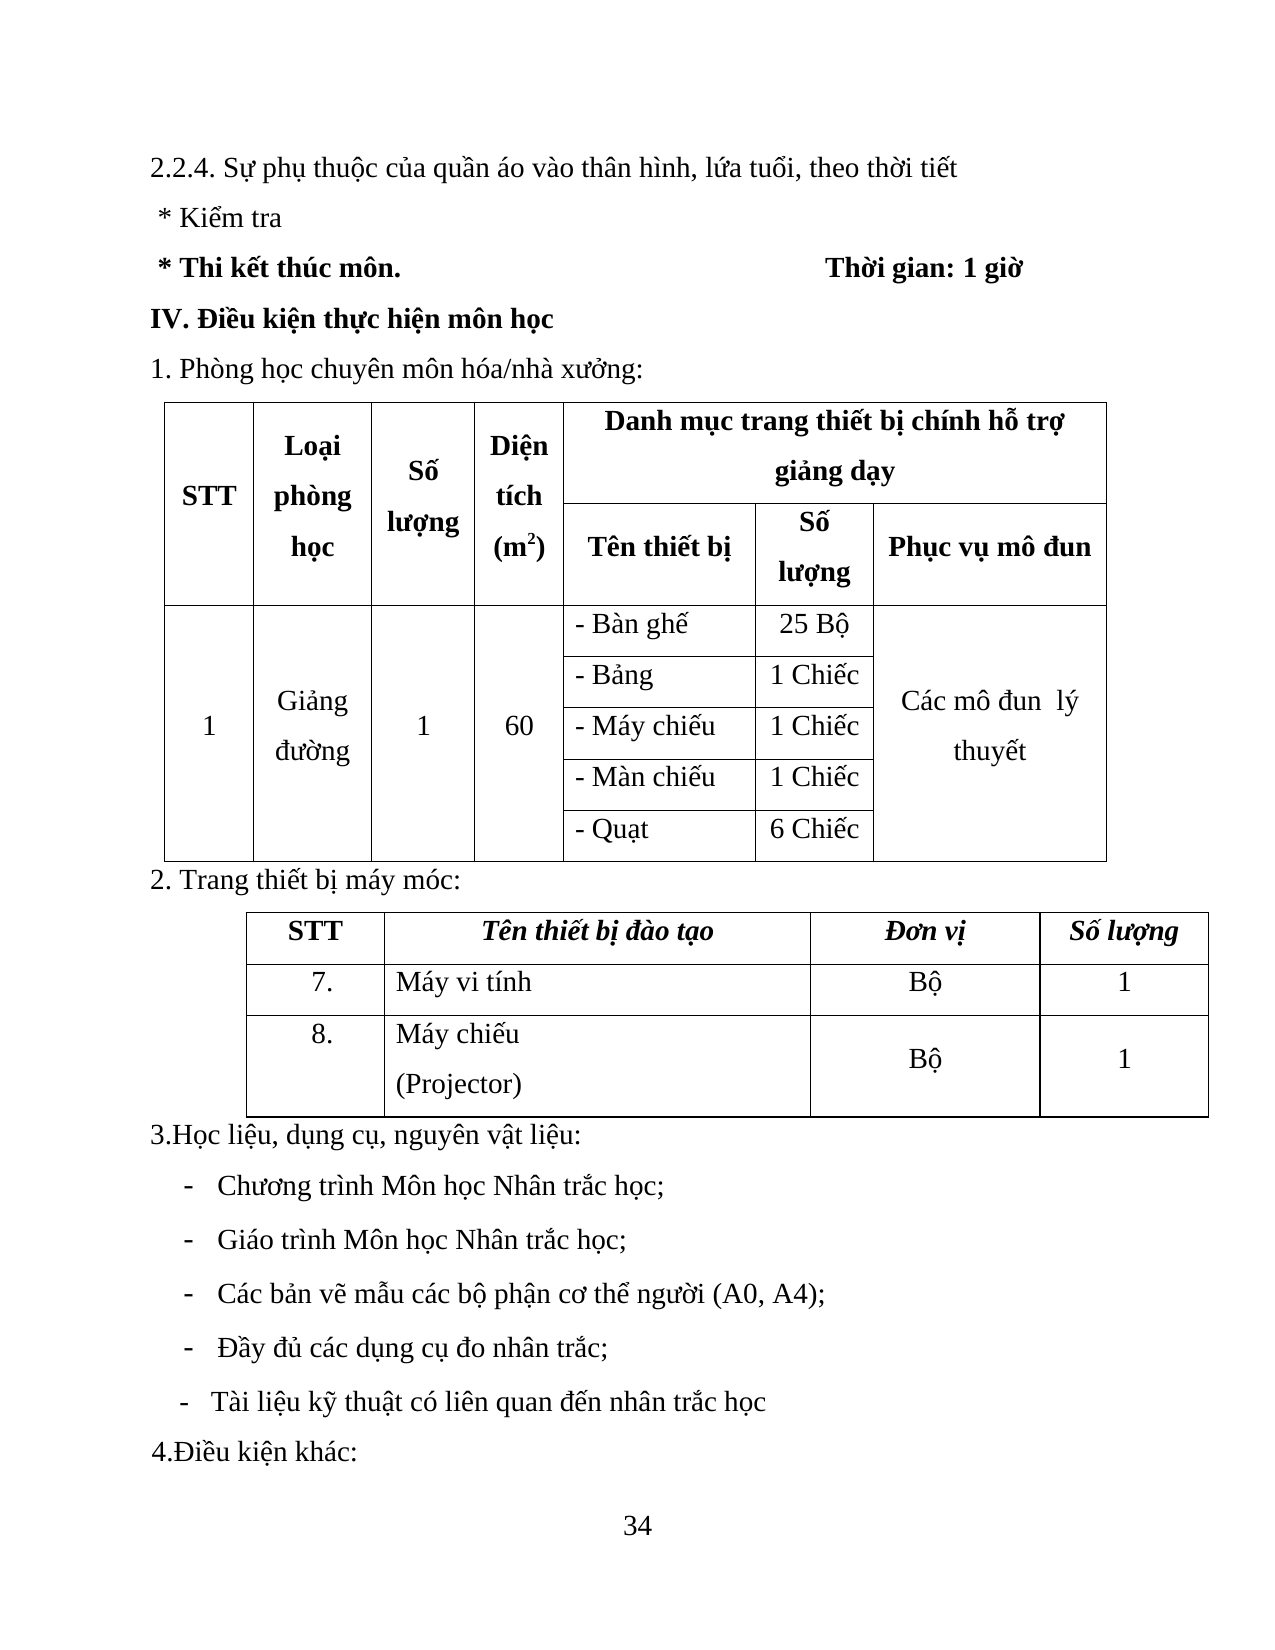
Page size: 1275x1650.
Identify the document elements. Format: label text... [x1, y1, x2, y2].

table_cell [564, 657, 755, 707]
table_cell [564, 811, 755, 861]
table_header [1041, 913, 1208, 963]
text - Tài liệu kỹ thuật có liên quan đến nhân trắc học [150, 1384, 1125, 1417]
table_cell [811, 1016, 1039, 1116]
text 2. Trang thiết bị máy móc: [150, 862, 1125, 896]
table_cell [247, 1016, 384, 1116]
text 2.2.4. Sự phụ thuộc của quần áo vào thân hình, lứa tuổi, theo thời tiết [150, 150, 1125, 183]
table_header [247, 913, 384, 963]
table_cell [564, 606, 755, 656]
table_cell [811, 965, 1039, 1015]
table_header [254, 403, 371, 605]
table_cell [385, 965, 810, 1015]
text * Kiểm tra [150, 200, 1125, 234]
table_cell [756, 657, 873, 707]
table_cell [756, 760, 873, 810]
list Chương trình Môn học Nhân trắc học; [179, 1168, 1125, 1204]
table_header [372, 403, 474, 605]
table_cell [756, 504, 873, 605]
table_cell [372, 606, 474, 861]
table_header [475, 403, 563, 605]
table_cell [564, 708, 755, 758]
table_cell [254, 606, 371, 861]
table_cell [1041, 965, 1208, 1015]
text 3.Học liệu, dụng cụ, nguyên vật liệu: [150, 1117, 1125, 1151]
text * Thi kết thúc môn. Thời gian: 1 giờ [150, 251, 1125, 284]
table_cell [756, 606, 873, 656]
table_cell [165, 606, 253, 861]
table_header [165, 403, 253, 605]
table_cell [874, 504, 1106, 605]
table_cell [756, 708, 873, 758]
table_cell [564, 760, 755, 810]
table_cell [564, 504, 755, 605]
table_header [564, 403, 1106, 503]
list Các bản vẽ mẫu các bộ phận cơ thể người (A0, A4); [179, 1276, 1125, 1312]
text 4.Điều kiện khác: [151, 1434, 1125, 1468]
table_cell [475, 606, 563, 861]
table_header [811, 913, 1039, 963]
list Đầy đủ các dụng cụ đo nhân trắc; [179, 1330, 1125, 1366]
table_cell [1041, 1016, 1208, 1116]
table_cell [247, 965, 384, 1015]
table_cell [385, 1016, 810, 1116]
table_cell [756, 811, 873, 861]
text 1. Phòng học chuyên môn hóa/nhà xưởng: [150, 351, 1125, 385]
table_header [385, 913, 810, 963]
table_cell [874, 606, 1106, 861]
list Giáo trình Môn học Nhân trắc học; [179, 1222, 1125, 1258]
text IV. Điều kiện thực hiện môn học [150, 301, 1125, 334]
